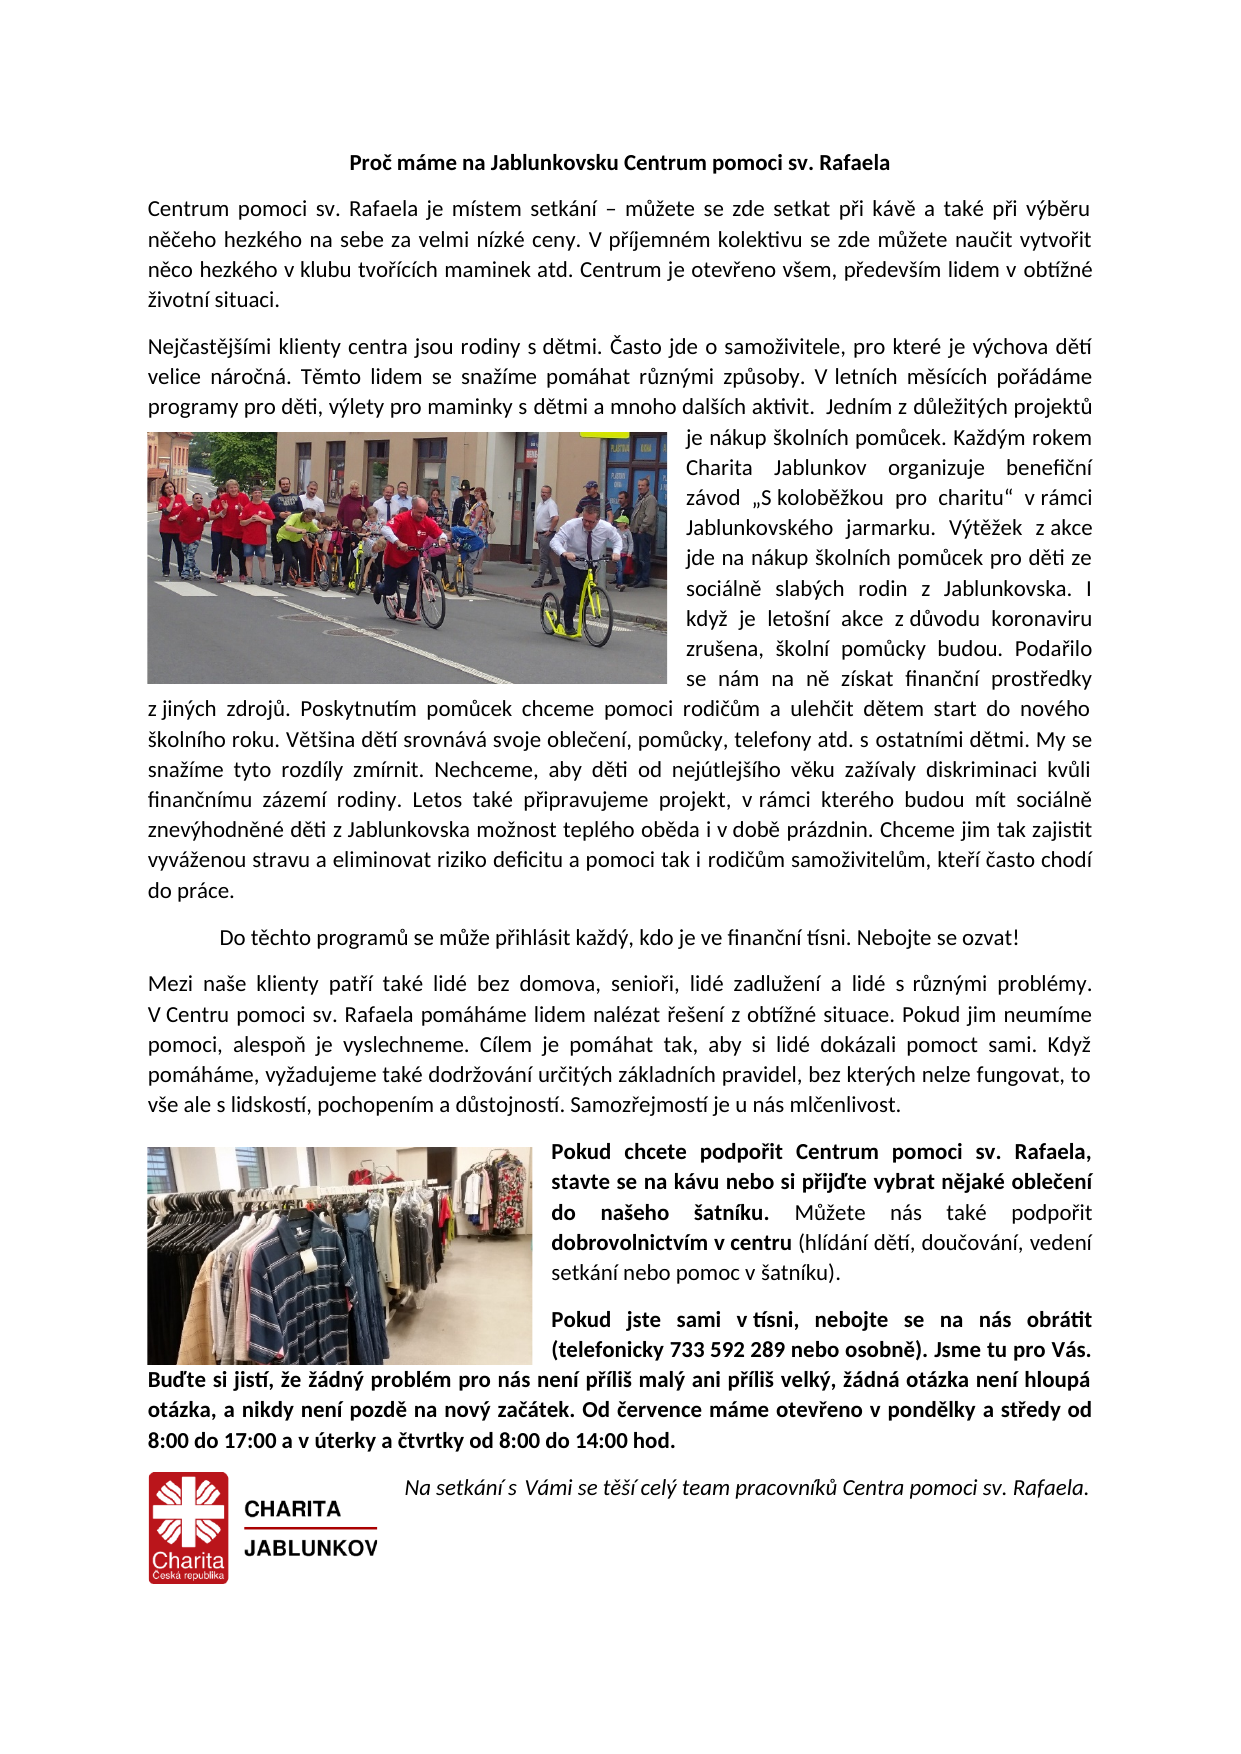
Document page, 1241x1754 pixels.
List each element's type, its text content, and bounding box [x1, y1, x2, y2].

picture [147, 1147, 533, 1365]
text Nejčastějšími klienty centra jsou rodiny s dětmi. Často jde o samoživitele, pro které je výchova dětí velice náročná. Těmto lidem se snažíme pomáhat různými způsoby. V letních měsících pořádáme programy pro děti, výlety pro maminky s dětmi a mnoho dalších aktivit. Jedním z důležitých projektů je nákup školních pomůcek. Každým rokem Charita Jablunkov organizuje benefiční závod „S koloběžkou pro charitu“ v rámci Jablunkovského jarmarku. Výtěžek z akce jde na nákup školních pomůcek pro děti ze sociálně slabých rodin z Jablunkovska. I když je letošní akce z důvodu koronaviru zrušena, školní pomůcky budou. Podařilo se nám na ně získat finanční prostředky z jiných zdrojů. Poskytnutím pomůcek chceme pomoci rodičům a ulehčit dětem start do nového školního roku. Většina dětí srovnává svoje oblečení, pomůcky, telefony atd. s ostatními dětmi. My se snažíme tyto rozdíly zmírnit. Nechceme, aby děti od nejútlejšího věku zažívaly diskriminaci kvůli finančnímu zázemí rodiny. Letos také připravujeme projekt, v rámci kterého budou mít sociálně znevýhodněné děti z Jablunkovska možnost teplého oběda i v době prázdnin. Chceme jim tak zajistit vyváženou stravu a eliminovat riziko deficitu a pomoci tak i rodičům samoživitelům, kteří často chodí do práce. [148, 332, 1093, 904]
text Proč máme na Jablunkovsku Centrum pomoci sv. Rafaela [148, 148, 1093, 176]
text Na setkání s Vámi se těší celý team pracovníků Centra pomoci sv. Rafaela. [378, 1473, 1093, 1501]
picture [148, 1472, 378, 1584]
text Mezi naše klienty patří také lidé bez domova, senioři, lidé zadlužení a lidé s různými problémy. V Centru pomoci sv. Rafaela pomáháme lidem nalézat řešení z obtížné situace. Pokud jim neumíme pomoci, alespoň je vyslechneme. Cílem je pomáhat tak, aby si lidé dokázali pomoct sami. Když pomáháme, vyžadujeme také dodržování určitých základních pravidel, bez kterých nelze fungovat, to vše ale s lidskostí, pochopením a důstojností. Samozřejmostí je u nás mlčenlivost. [148, 969, 1093, 1118]
text Pokud chcete podpořit Centrum pomoci sv. Rafaela, stavte se na kávu nebo si přijďte vybrat nějaké oblečení do našeho šatníku. Můžete nás také podpořit dobrovolnictvím v centru (hlídání dětí, doučování, vedení setkání nebo pomoc v šatníku). [148, 1137, 1093, 1286]
text Pokud jste sami v tísni, nebojte se na nás obrátit (telefonicky 733 592 289 nebo osobně). Jsme tu pro Vás. Buďte si jistí, že žádný problém pro nás není příliš malý ani příliš velký, žádná otázka není hloupá otázka, a nikdy není pozdě na nový začátek. Od července máme otevřeno v pondělky a středy od 8:00 do 17:00 a v úterky a čtvrtky od 8:00 do 14:00 hod. [148, 1305, 1093, 1454]
picture [147, 432, 668, 684]
text Do těchto programů se může přihlásit každý, kdo je ve finanční tísni. Nebojte se ozvat! [148, 923, 1093, 951]
text Centrum pomoci sv. Rafaela je místem setkání – můžete se zde setkat při kávě a také při výběru něčeho hezkého na sebe za velmi nízké ceny. V příjemném kolektivu se zde můžete naučit vytvořit něco hezkého v klubu tvořících maminek atd. Centrum je otevřeno všem, především lidem v obtížné životní situaci. [148, 194, 1093, 313]
